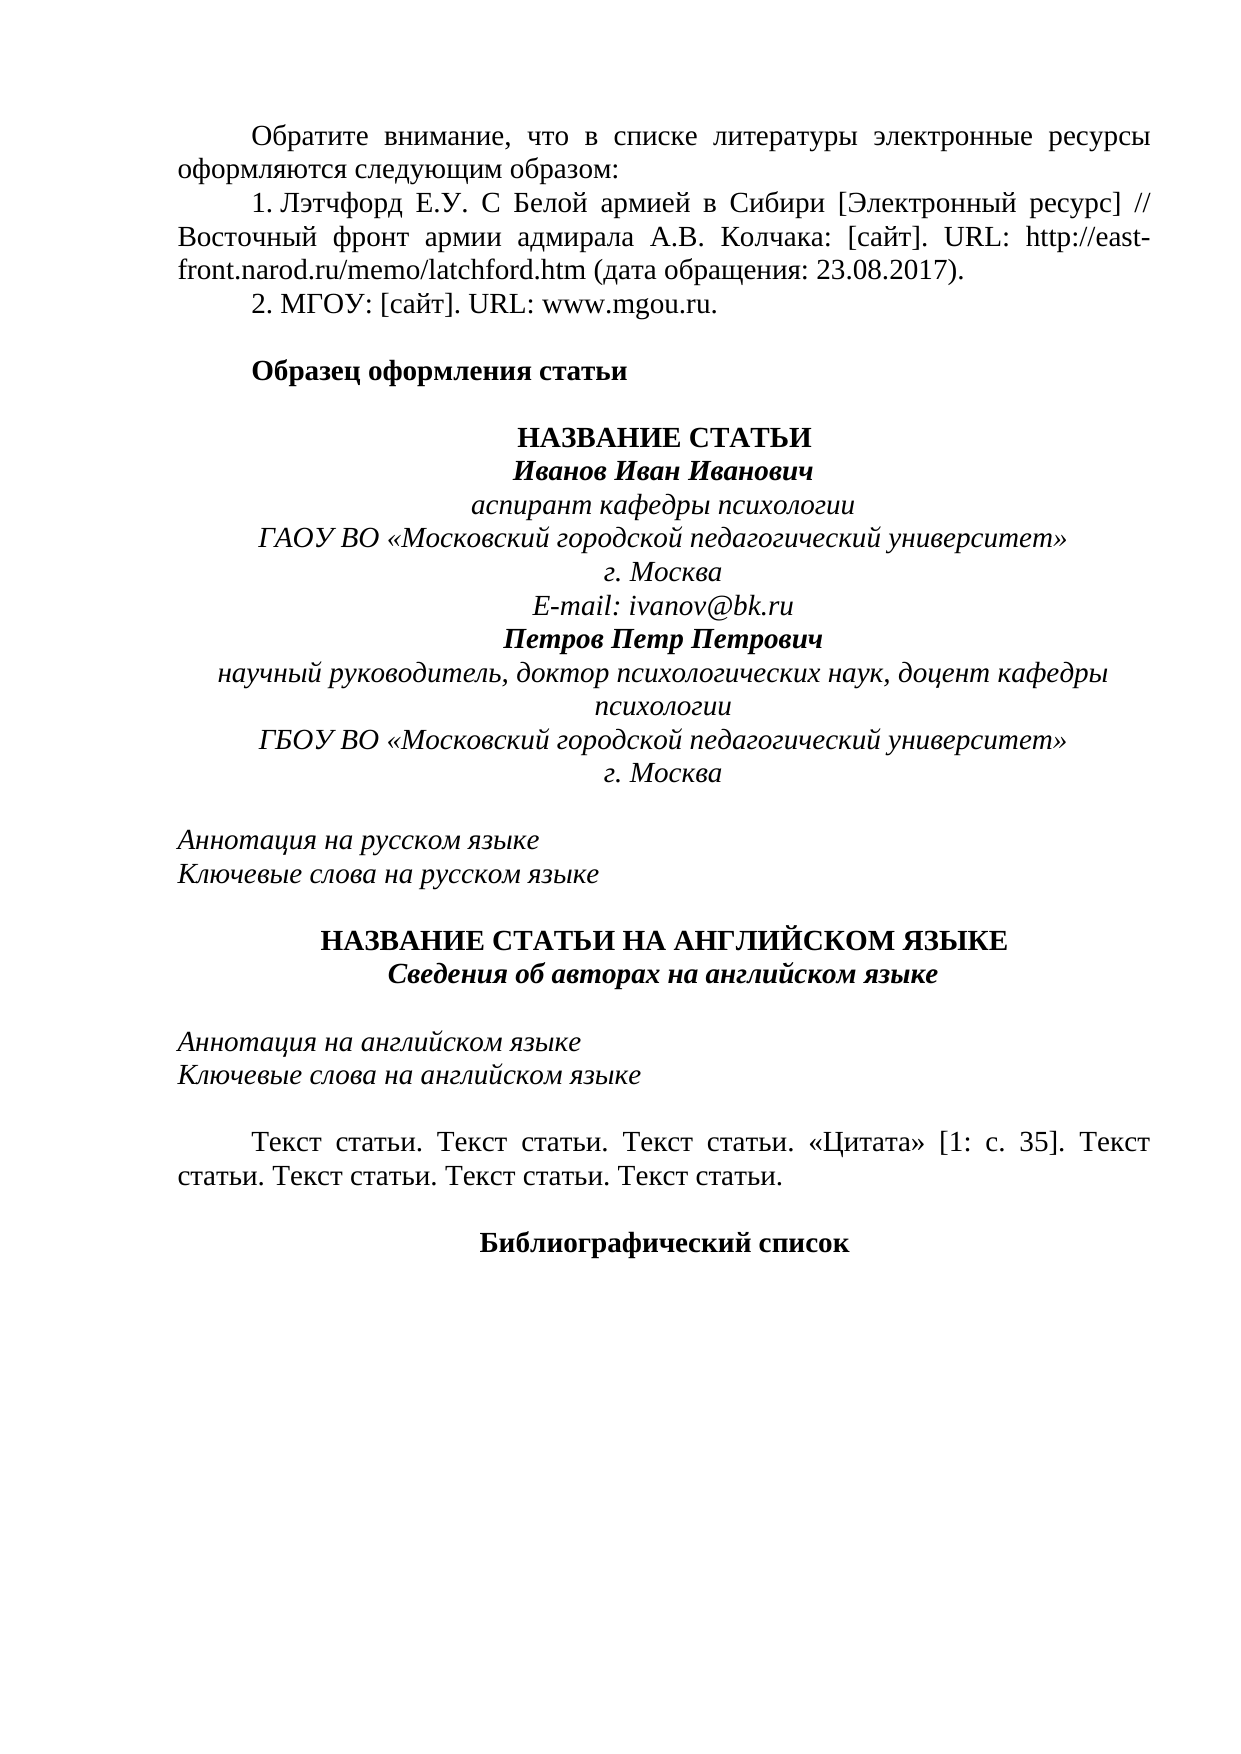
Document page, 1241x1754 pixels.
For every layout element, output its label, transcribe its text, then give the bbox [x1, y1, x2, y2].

text Библиографический список [177, 1225, 1152, 1258]
text 2. МГОУ: [сайт]. URL: www.mgou.ru. [177, 286, 1152, 319]
text аспирант кафедры психологии [177, 487, 1152, 521]
text НАЗВАНИЕ СТАТЬИ НА АНГЛИЙСКОМ ЯЗЫКЕ [177, 923, 1152, 957]
text Е-mail: ivanov@bk.ru [177, 588, 1152, 621]
text научный руководитель, доктор психологических наук, доцент кафедры психологии [177, 655, 1152, 722]
text 1. Лэтчфорд Е.У. С Белой армией в Сибири [Электронный ресурс] // Восточный фронт армии адмирала А.В. Колчака: [сайт]. URL: http://east-front.narod.ru/memo/latchford.htm (дата обращения: 23.08.2017). [177, 185, 1152, 286]
text Ключевые слова на русском языке [177, 856, 1152, 889]
text Сведения об авторах на английском языке [177, 957, 1152, 990]
text НАЗВАНИЕ СТАТЬИ [177, 420, 1152, 453]
text Иванов Иван Иванович [177, 453, 1152, 487]
text г. Москва [177, 554, 1152, 588]
text Аннотация на русском языке [177, 822, 1152, 856]
text ГАОУ ВО «Московский городской педагогический университет» [177, 521, 1152, 554]
text Обратите внимание, что в списке литературы электронные ресурсы оформляются следующим образом: [177, 118, 1152, 185]
text Ключевые слова на английском языке [177, 1057, 1152, 1091]
text Образец оформления статьи [177, 353, 1152, 386]
text Текст статьи. Текст статьи. Текст статьи. «Цитата» [1: с. 35]. Текст статьи. Текст статьи. Текст статьи. Текст статьи. [177, 1124, 1152, 1191]
text г. Москва [177, 755, 1152, 789]
text Петров Петр Петрович [177, 621, 1152, 655]
text ГБОУ ВО «Московский городской педагогический университет» [177, 722, 1152, 755]
text Аннотация на английском языке [177, 1024, 1152, 1057]
